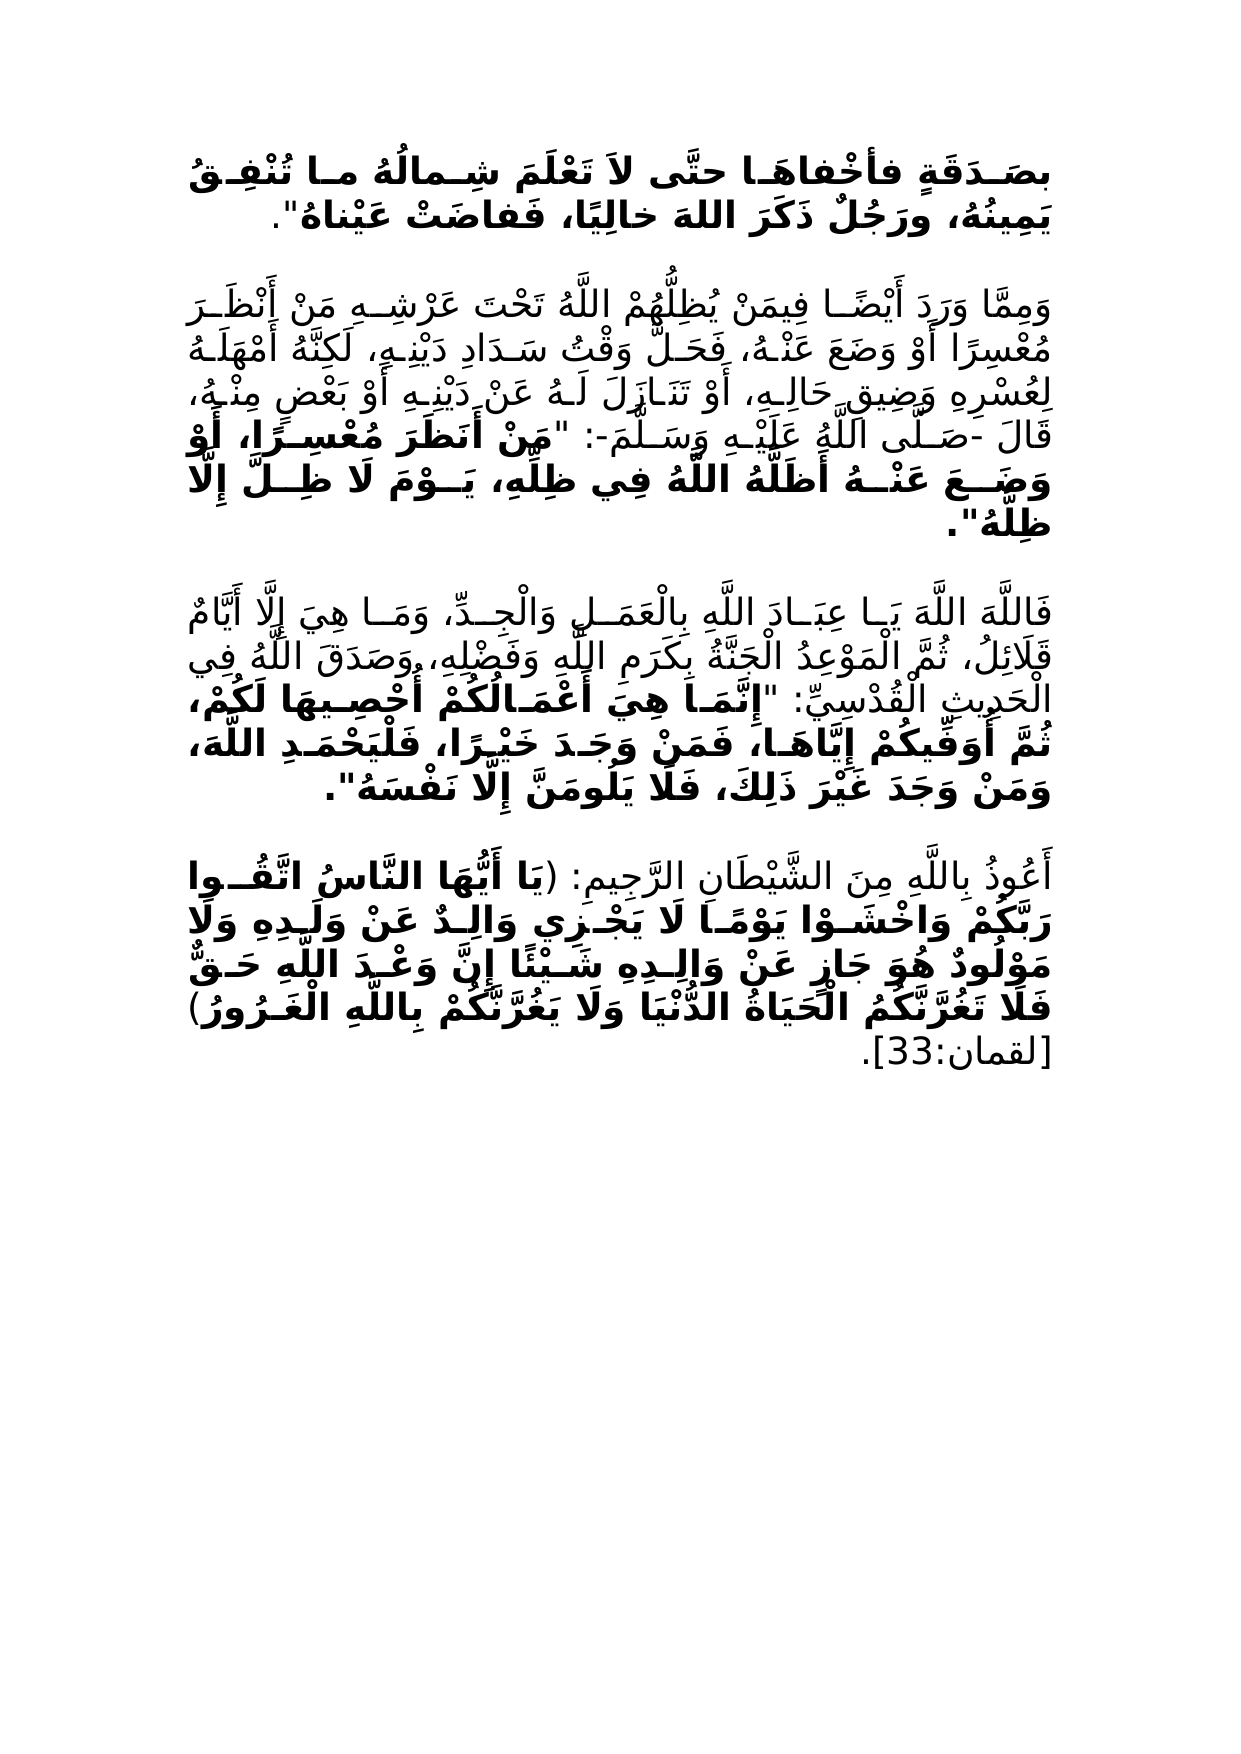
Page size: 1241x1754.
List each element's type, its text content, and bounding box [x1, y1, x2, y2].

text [187, 150, 1053, 237]
text أَعُوذُ بِاللَّهِ مِنَ الشَّيْطَانِ الرَّجِيمِ: (يَا أَيُّهَا النَّاسُ اتَّقُوا رَبَّكُمْ وَاخْشَوْا يَوْمًا لَا يَجْزِي وَالِدٌ عَنْ وَلَدِهِ وَلَا مَوْلُودٌ هُوَ جَازٍ عَنْ وَالِدِهِ شَيْئًا إِنَّ وَعْدَ اللَّهِ حَقٌّ فَلَا تَغُرَّنَّكُمُ الْحَيَاةُ الدُّنْيَا وَلَا يَغُرَّنَّكُمْ بِاللَّهِ الْغَرُورُ)[لقمان:33]. [187, 855, 1053, 1073]
text وَمِمَّا وَرَدَ أَيْضًا فِيمَنْ يُظِلُّهُمْ اللَّهُ تَحْتَ عَرْشِهِ مَنْ أَنْظَرَ مُعْسِرًا أَوْ وَضَعَ عَنْهُ، فَحَلَّ وَقْتُ سَدَادِ دَيْنِهِ، لَكِنَّهُ أَمْهَلَهُ لِعُسْرِهِ وَضِيقِ حَالِهِ، أَوْ تَنَازَلَ لَهُ عَنْ دَيْنِهِ أَوْ بَعْضٍ مِنْهُ، قَالَ -صَلَّى اللَّهُ عَلَيْهِ وَسَلَّمَ-: "مَنْ أَنَظَرَ مُعْسِرًا، أَوْ وَضَعَ عَنْهُ أَظَلَّهُ اللَّهُ فِي ظِلِّهِ، يَوْمَ لَا ظِلَّ إِلَّا ظِلُّهُ". [187, 283, 1053, 545]
text فَاللَّهَ اللَّهَ يَا عِبَادَ اللَّهِ بِالْعَمَلِ وَالْجِدِّ، وَمَا هِيَ إِلَّا أَيَّامٌ قَلَائِلُ، ثُمَّ الْمَوْعِدُ الْجَنَّةُ بِكَرَمِ اللَّهِ وَفَضْلِهِ، وَصَدَقَ اللَّهُ فِي الْحَدِيثِ الْقُدْسِيِّ: "إِنَّمَا هِيَ أَعْمَالُكُمْ أُحْصِيهَا لَكُمْ، ثُمَّ أُوَفِّيكُمْ إِيَّاهَا، فَمَنْ وَجَدَ خَيْرًا، فَلْيَحْمَدِ اللَّهَ، وَمَنْ وَجَدَ غَيْرَ ذَلِكَ، فَلَا يَلُومَنَّ إِلَّا نَفْسَهُ". [187, 591, 1053, 809]
